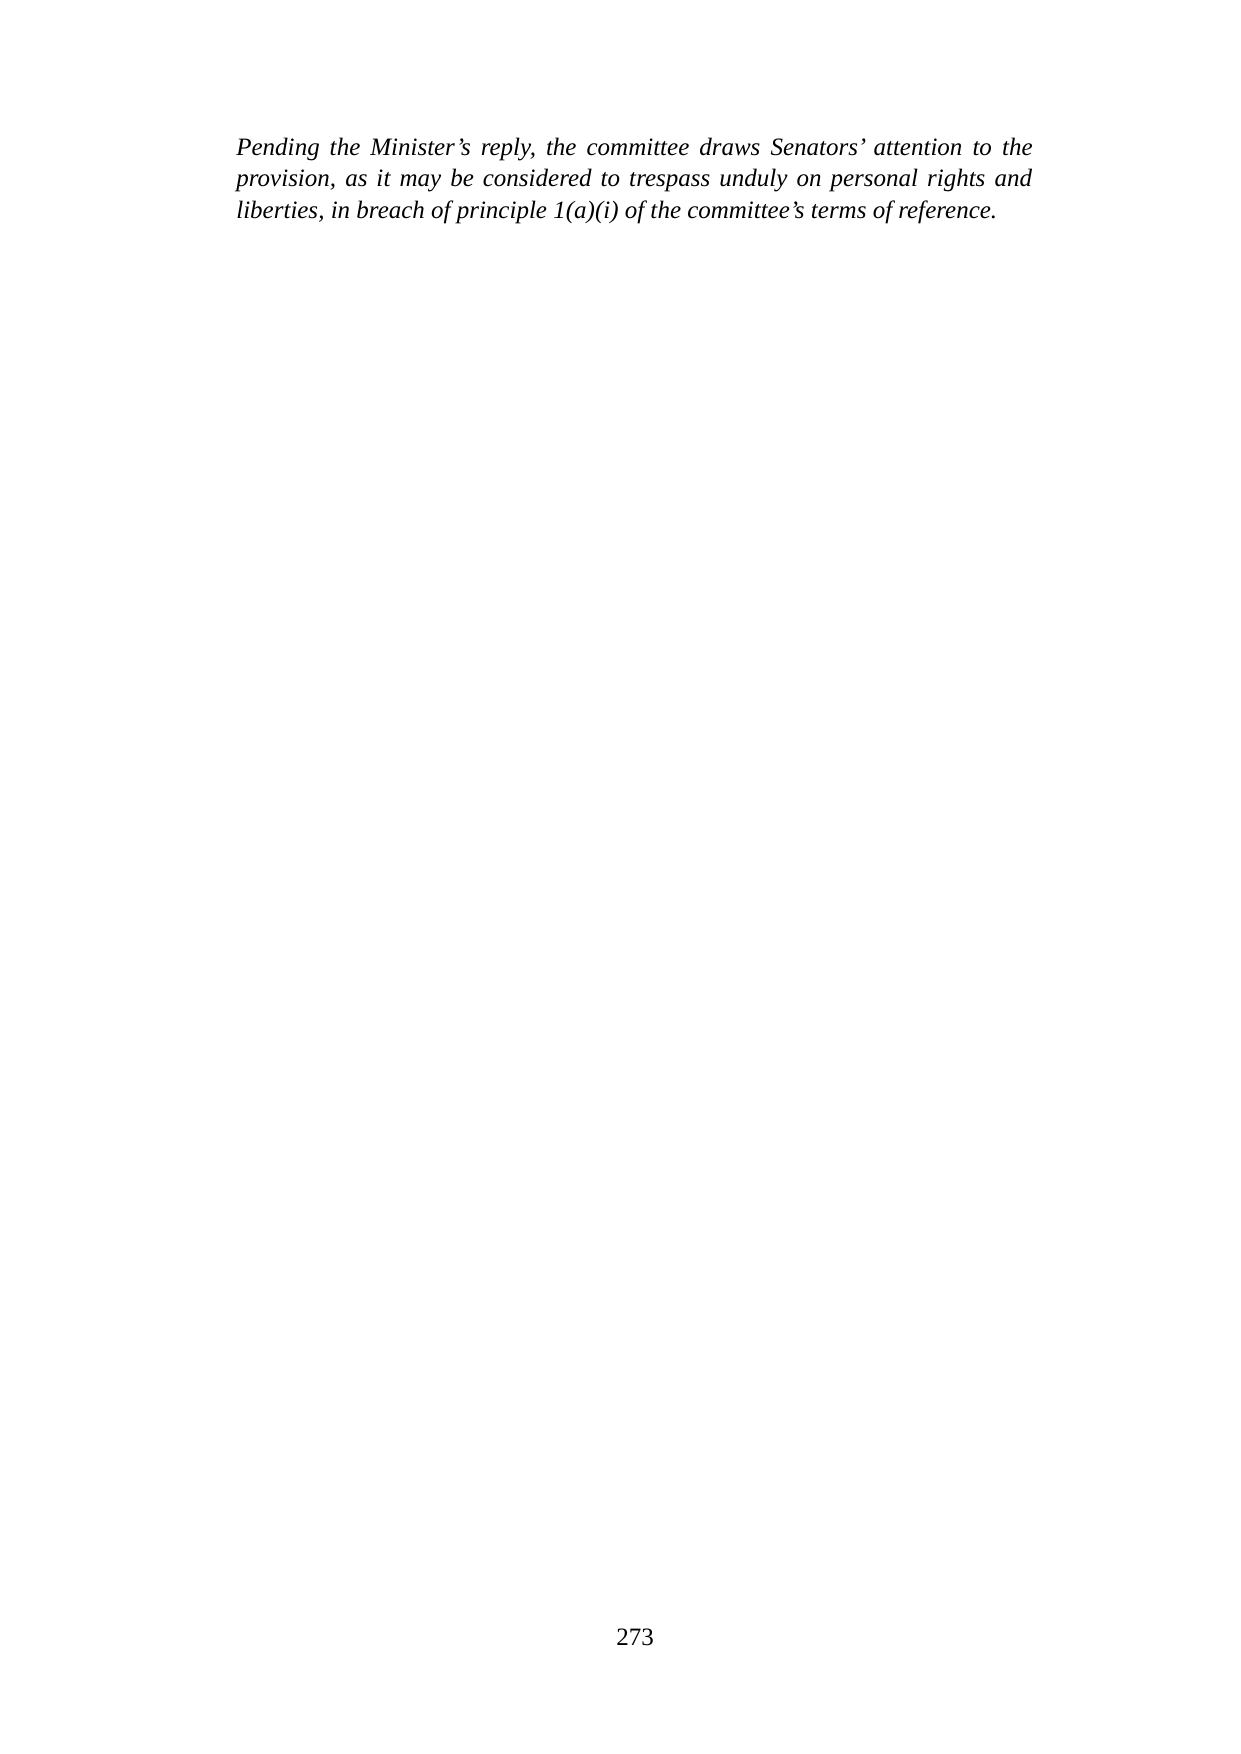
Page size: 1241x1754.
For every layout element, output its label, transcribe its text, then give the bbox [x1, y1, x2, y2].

text Pending the Minister’s reply, the committee draws Senators’ attention to the provision, as it may be considered to trespass unduly on personal rights and liberties, in breach of principle 1(a)(i) of the committee’s terms of reference. [236, 132, 1033, 223]
